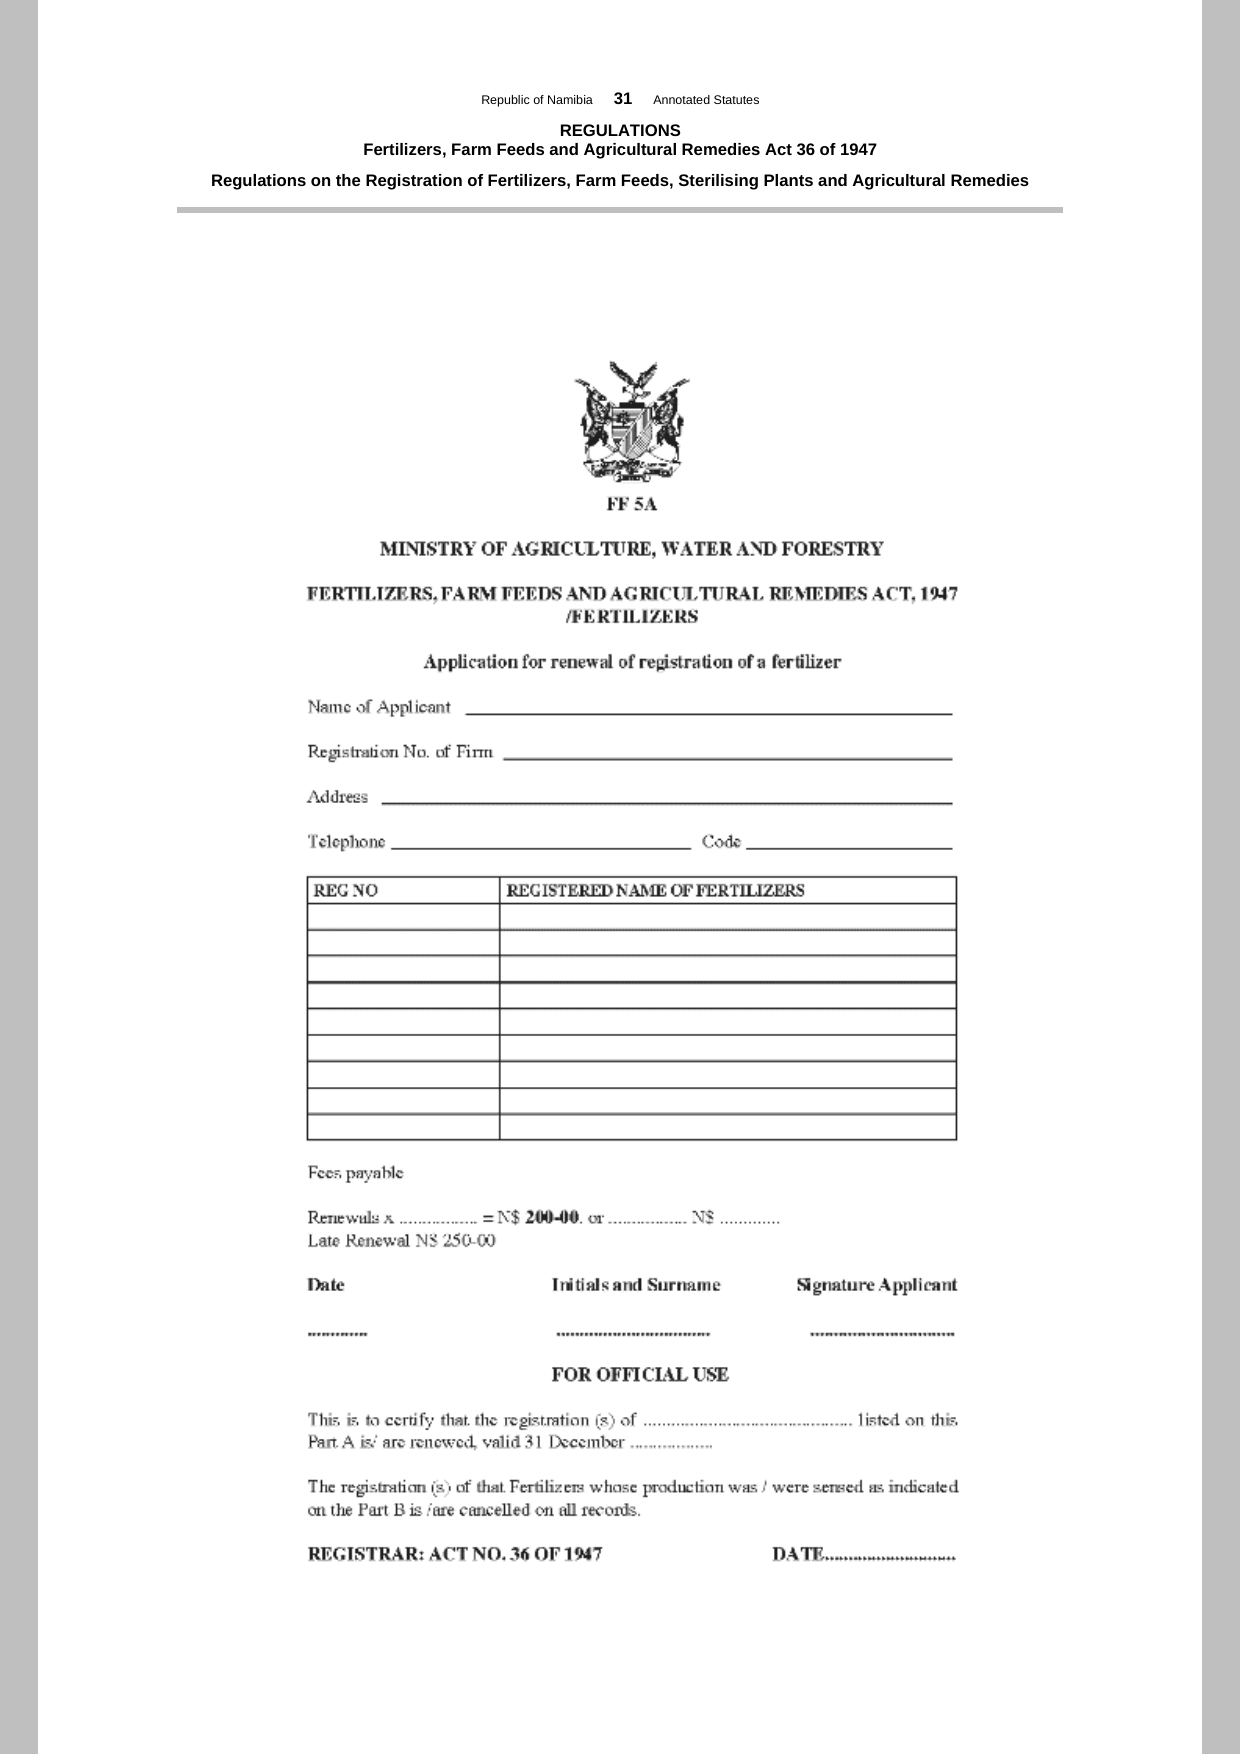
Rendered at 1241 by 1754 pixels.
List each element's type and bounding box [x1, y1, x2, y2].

picture [235, 265, 1005, 1666]
